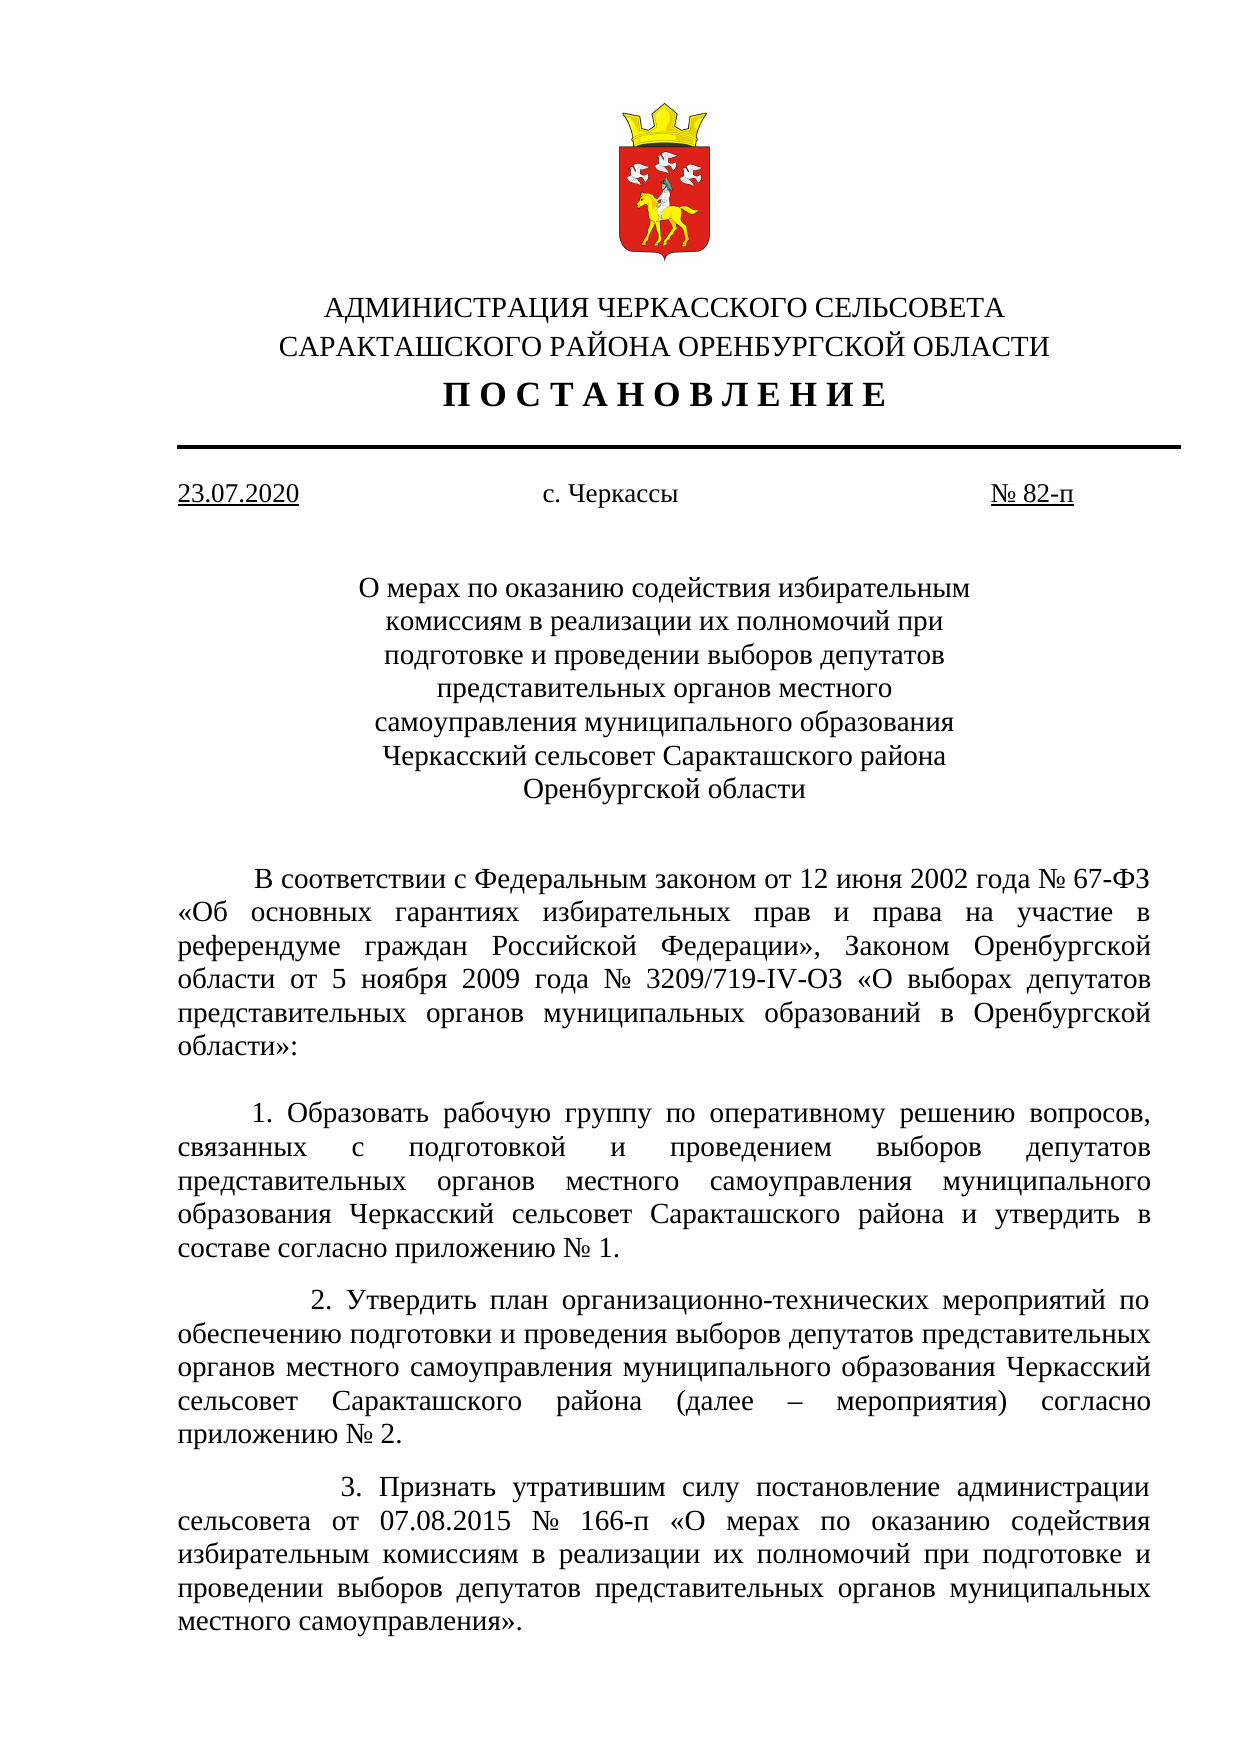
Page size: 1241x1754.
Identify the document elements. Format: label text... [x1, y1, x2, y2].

picture [619, 103, 710, 262]
text В соответствии с Федеральным законом от 12 июня 2002 года № 67-ФЗ «Об основных гарантиях избирательных прав и права на участие в референдуме граждан Российской Федерации», Законом Оренбургской области от 5 ноября 2009 года № 3209/719-IV-OЗ «О выборах депутатов представительных органов муниципальных образований в Оренбургской области»: [177, 861, 1152, 1062]
text П О С Т А Н О В Л Е Н И Е [177, 374, 1152, 414]
text 3. Признать утратившим силу постановление администрации сельсовета от 07.08.2015 № 166-п «О мерах по оказанию содействия избирательным комиссиям в реализации их полномочий при подготовке и проведении выборов депутатов представительных органов муниципальных местного самоуправления». [177, 1469, 1152, 1637]
text 1. Образовать рабочую группу по оперативному решению вопросов, связанных с подготовкой и проведением выборов депутатов представительных органов местного самоуправления муниципального образования Черкасский сельсовет Саракташского района и утвердить в составе согласно приложению № 1. [177, 1096, 1152, 1263]
subtitle АДМИНИСТРАЦИЯ ЧЕРКАССКОГО СЕЛЬСОВЕТА САРАКТАШСКОГО РАЙОНА ОРЕНБУРГСКОЙ ОБЛАСТИ [177, 290, 1152, 362]
table_header О мерах по оказанию содействия избирательным комиссиям в реализации их полномочий при подготовке и проведении выборов депутатов представительных органов местного самоуправления муниципального образования Черкасский сельсовет Саракташского района Оренбургской области [339, 570, 989, 805]
text 2. Утвердить план организационно-технических мероприятий по обеспечению подготовки и проведения выборов депутатов представительных органов местного самоуправления муниципального образования Черкасский сельсовет Саракташского района (далее – мероприятия) согласно приложению № 2. [177, 1282, 1152, 1450]
text 23.07.2020 с. Черкассы № 82-п [177, 477, 1166, 508]
